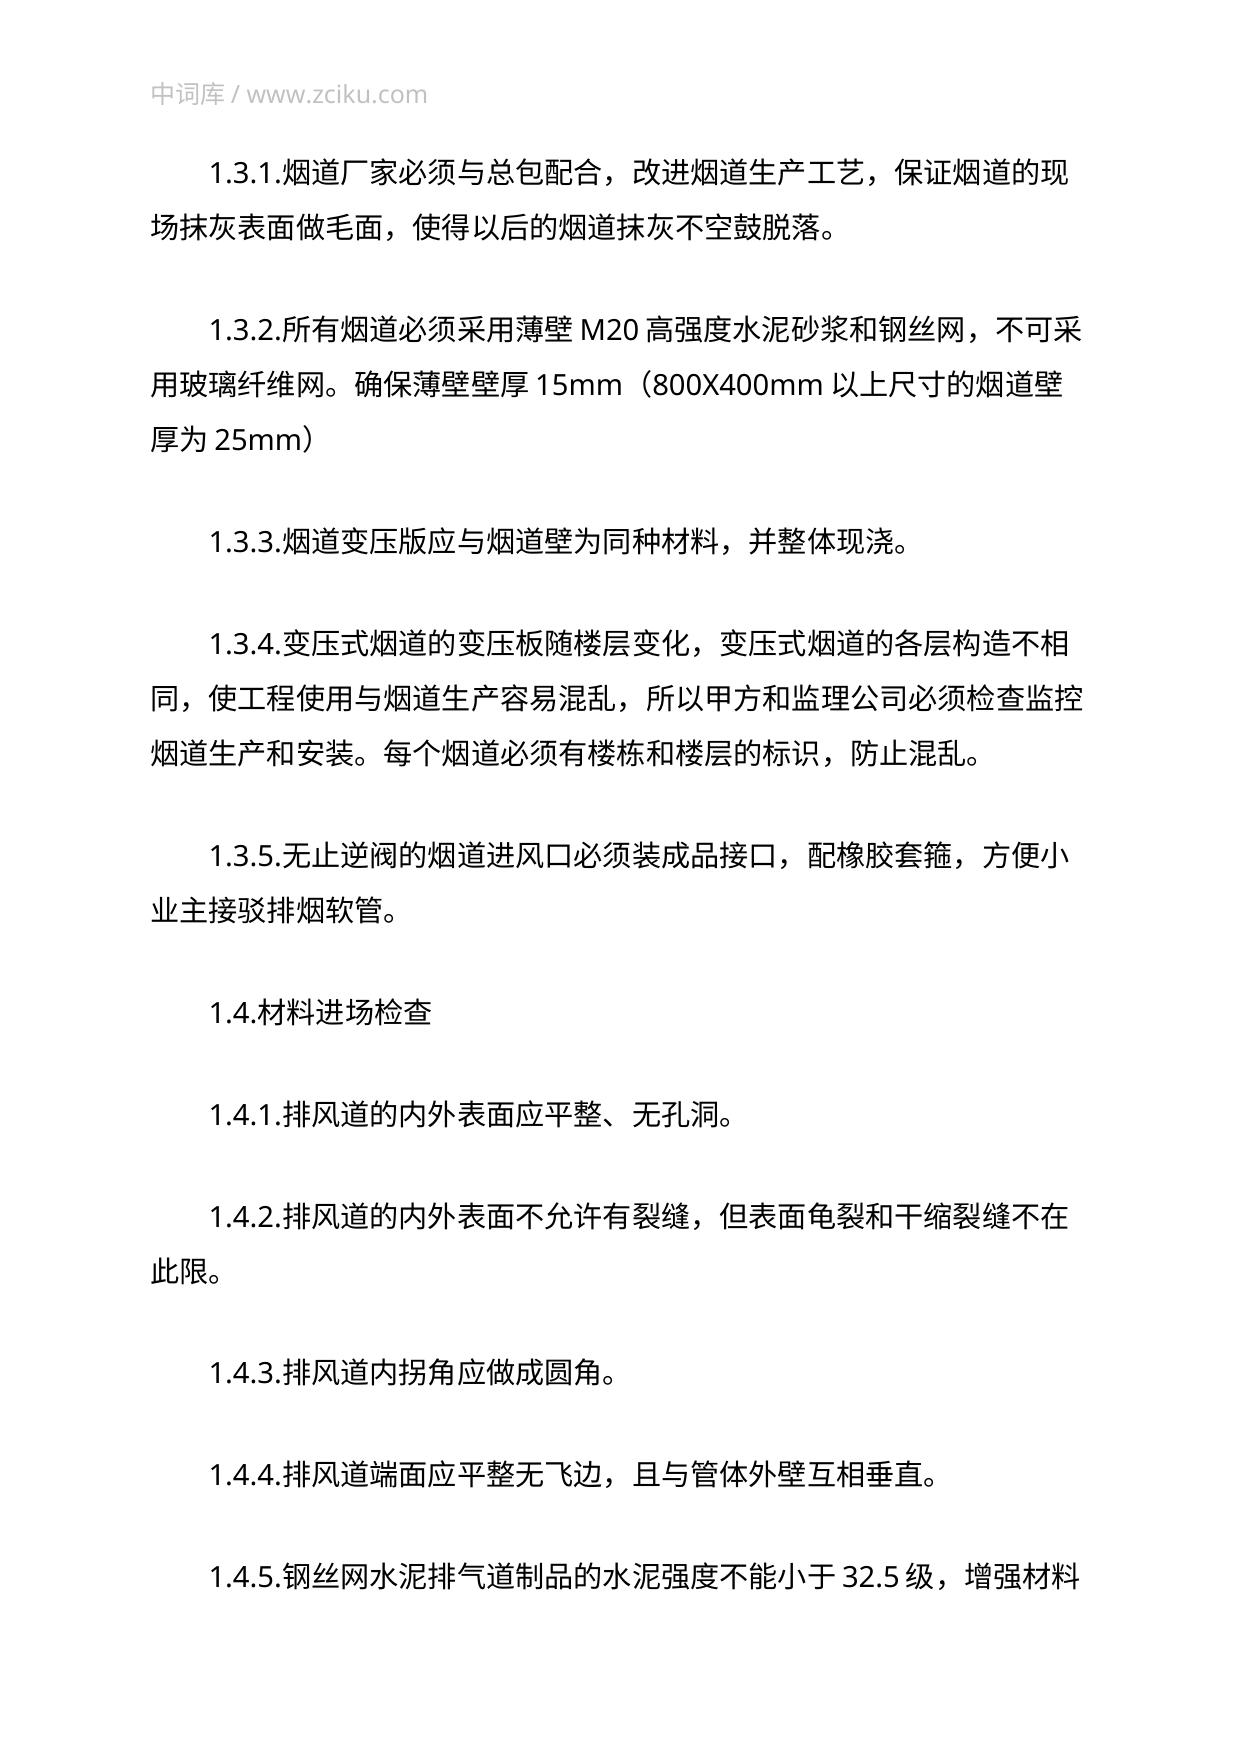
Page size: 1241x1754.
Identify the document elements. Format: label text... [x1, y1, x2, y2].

text 1.3.4.变压式烟道的变压板随楼层变化，变压式烟道的各层构造不相同，使工程使用与烟道生产容易混乱，所以甲方和监理公司必须检查监控烟道生产和安装。每个烟道必须有楼栋和楼层的标识，防止混乱。 [150, 621, 1090, 773]
text 1.4.材料进场检查 [150, 989, 1090, 1032]
text 1.3.2.所有烟道必须采用薄壁M20高强度水泥砂浆和钢丝网，不可采用玻璃纤维网。确保薄壁壁厚15mm（800X400mm以上尺寸的烟道壁厚为25mm） [150, 307, 1090, 459]
text 1.3.1.烟道厂家必须与总包配合，改进烟道生产工艺，保证烟道的现场抹灰表面做毛面，使得以后的烟道抹灰不空鼓脱落。 [150, 150, 1090, 247]
text 1.3.5.无止逆阀的烟道进风口必须装成品接口，配橡胶套箍，方便小业主接驳排烟软管。 [150, 832, 1090, 930]
text 1.4.1.排风道的内外表面应平整、无孔洞。 [150, 1091, 1090, 1133]
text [150, 1554, 1090, 1596]
text 1.4.3.排风道内拐角应做成圆角。 [150, 1350, 1090, 1392]
text 1.3.3.烟道变压版应与烟道壁为同种材料，并整体现浇。 [150, 519, 1090, 561]
text 1.4.2.排风道的内外表面不允许有裂缝，但表面龟裂和干缩裂缝不在此限。 [150, 1193, 1090, 1290]
text 1.4.4.排风道端面应平整无飞边，且与管体外壁互相垂直。 [150, 1452, 1090, 1494]
